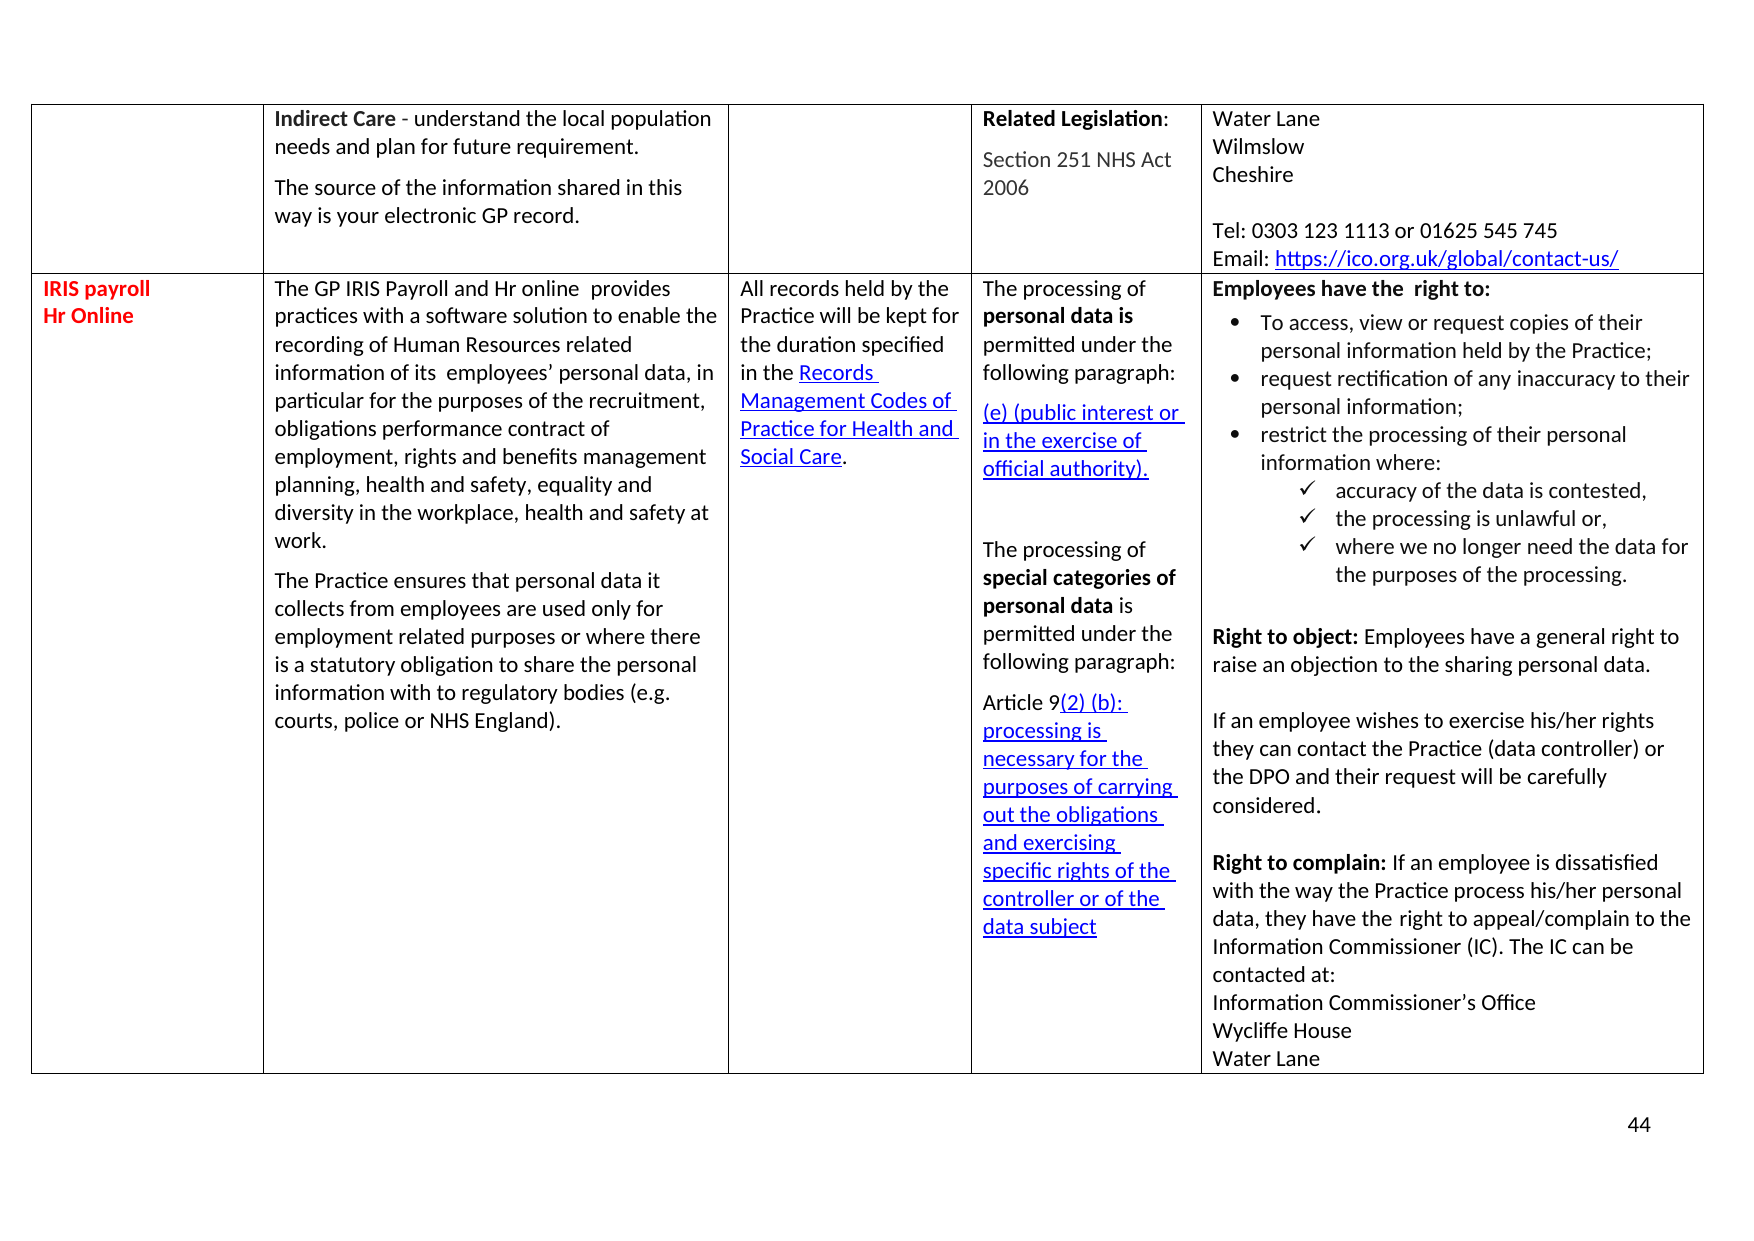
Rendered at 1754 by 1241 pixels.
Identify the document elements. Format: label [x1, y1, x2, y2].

table_cell [32, 274, 263, 1072]
table_cell [1202, 105, 1703, 273]
table_cell [264, 105, 728, 273]
table_cell [729, 274, 971, 1072]
table_cell [32, 105, 263, 273]
table_cell [1202, 274, 1703, 1072]
table_cell [264, 274, 728, 1072]
table_cell [972, 105, 1201, 273]
table_cell [729, 105, 971, 273]
table_cell [972, 274, 1201, 1072]
